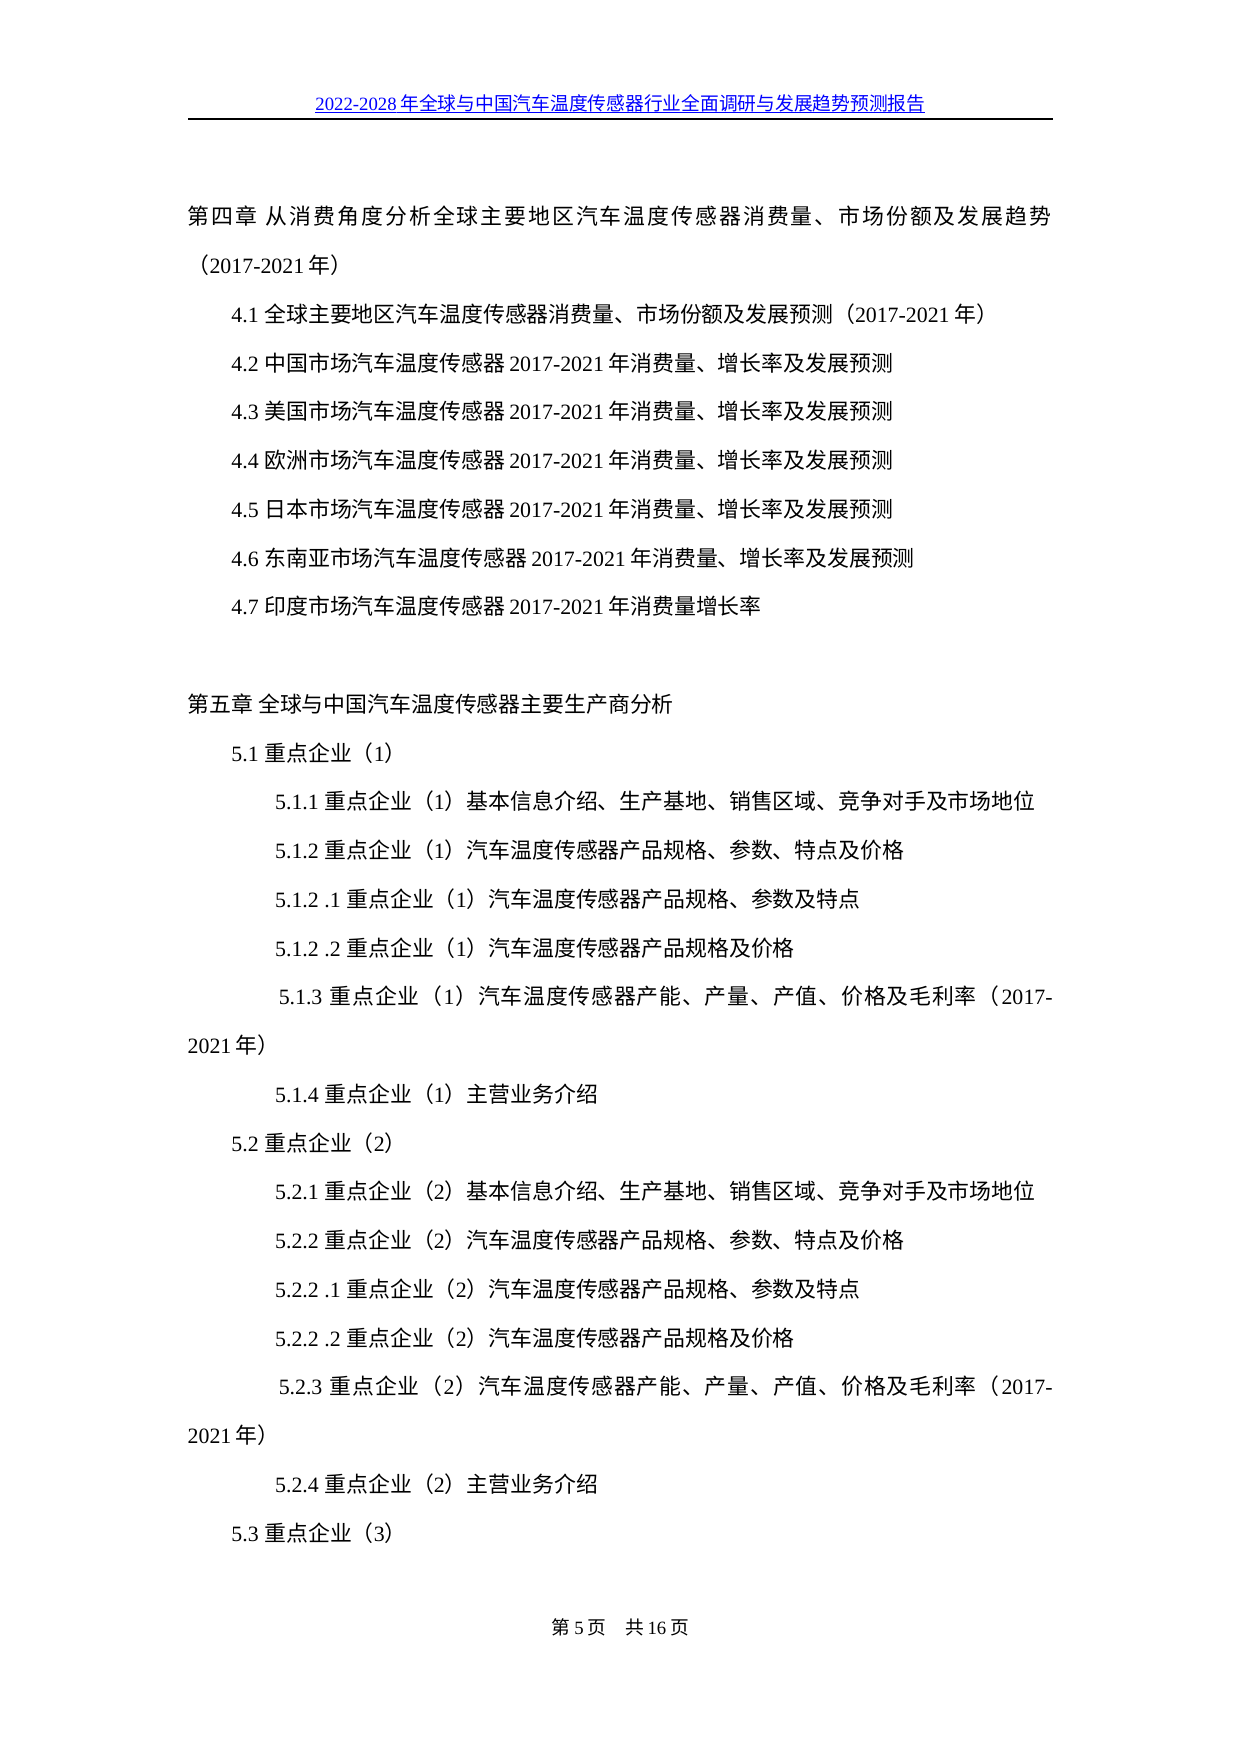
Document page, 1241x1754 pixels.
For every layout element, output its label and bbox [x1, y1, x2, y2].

text [187, 150, 1053, 1548]
